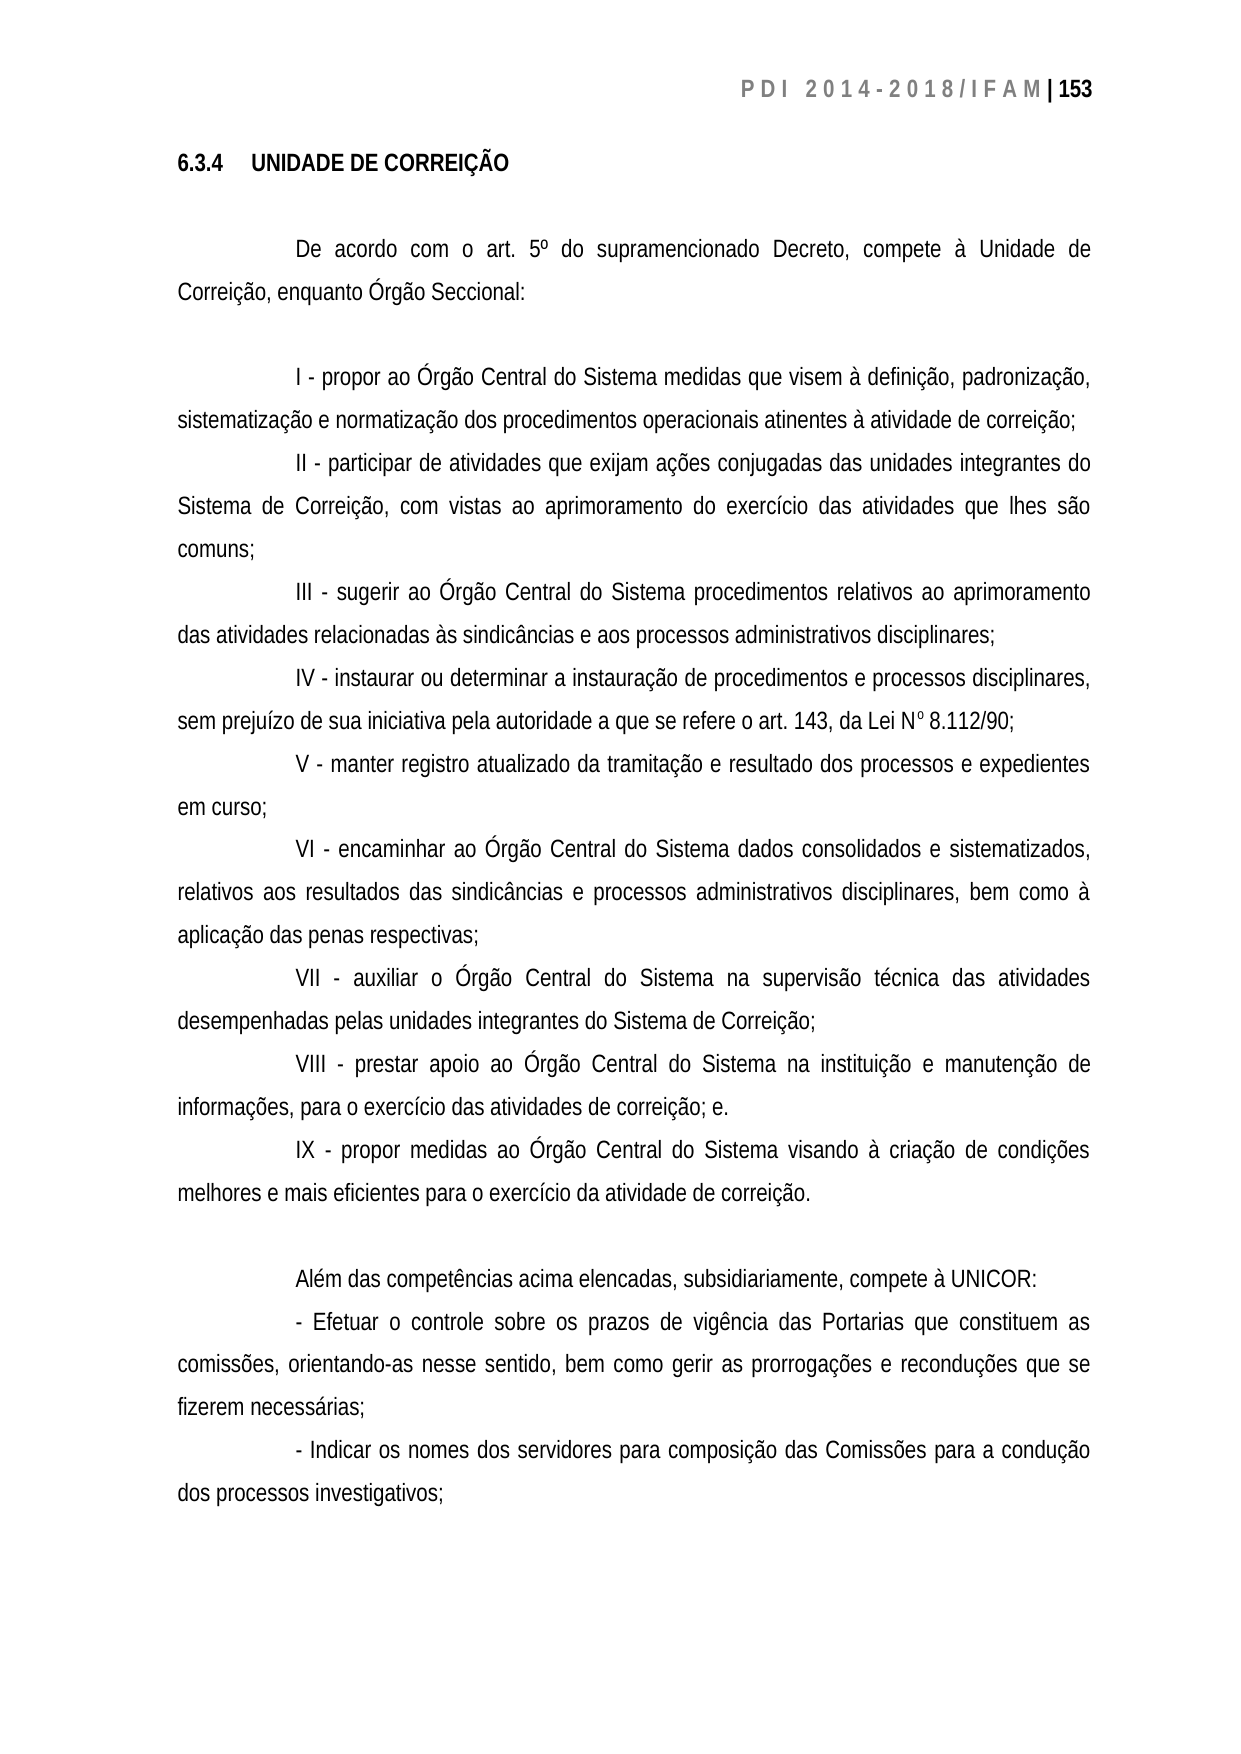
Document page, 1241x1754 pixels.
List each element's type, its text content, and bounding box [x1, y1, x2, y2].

text I - propor ao Órgão Central do Sistema medidas que visem à definição, padronização, sistematização e normatização dos procedimentos operacionais atinentes à atividade de correição; [177, 362, 1092, 434]
text VII - auxiliar o Órgão Central do Sistema na supervisão técnica das atividades desempenhadas pelas unidades integrantes do Sistema de Correição; [177, 963, 1092, 1035]
text IX - propor medidas ao Órgão Central do Sistema visando à criação de condições melhores e mais eficientes para o exercício da atividade de correição. [177, 1135, 1092, 1206]
list UNIDADE DE CORREIÇÃO [177, 148, 1092, 176]
text VI - encaminhar ao Órgão Central do Sistema dados consolidados e sistematizados, relativos aos resultados das sindicâncias e processos administrativos disciplinares, bem como à aplicação das penas respectivas; [177, 834, 1092, 949]
text VIII - prestar apoio ao Órgão Central do Sistema na instituição e manutenção de informações, para o exercício das atividades de correição; e. [177, 1049, 1092, 1121]
text De acordo com o art. 5º do supramencionado Decreto, compete à Unidade de Correição, enquanto Órgão Seccional: [177, 233, 1092, 305]
text II - participar de atividades que exijam ações conjugadas das unidades integrantes do Sistema de Correição, com vistas ao aprimoramento do exercício das atividades que lhes são comuns; [177, 448, 1092, 563]
text IV - instaurar ou determinar a instauração de procedimentos e processos disciplinares, sem prejuízo de sua iniciativa pela autoridade a que se refere o art. 143, da Lei No 8.112/90; [177, 663, 1092, 734]
text - Indicar os nomes dos servidores para composição das Comissões para a condução dos processos investigativos; [177, 1435, 1092, 1507]
text Além das competências acima elencadas, subsidiariamente, compete à UNICOR: [177, 1263, 1092, 1292]
text - Efetuar o controle sobre os prazos de vigência das Portarias que constituem as comissões, orientando-as nesse sentido, bem como gerir as prorrogações e reconduções que se fizerem necessárias; [177, 1306, 1092, 1421]
text III - sugerir ao Órgão Central do Sistema procedimentos relativos ao aprimoramento das atividades relacionadas às sindicâncias e aos processos administrativos disciplinares; [177, 577, 1092, 648]
text V - manter registro atualizado da tramitação e resultado dos processos e expedientes em curso; [177, 748, 1092, 820]
